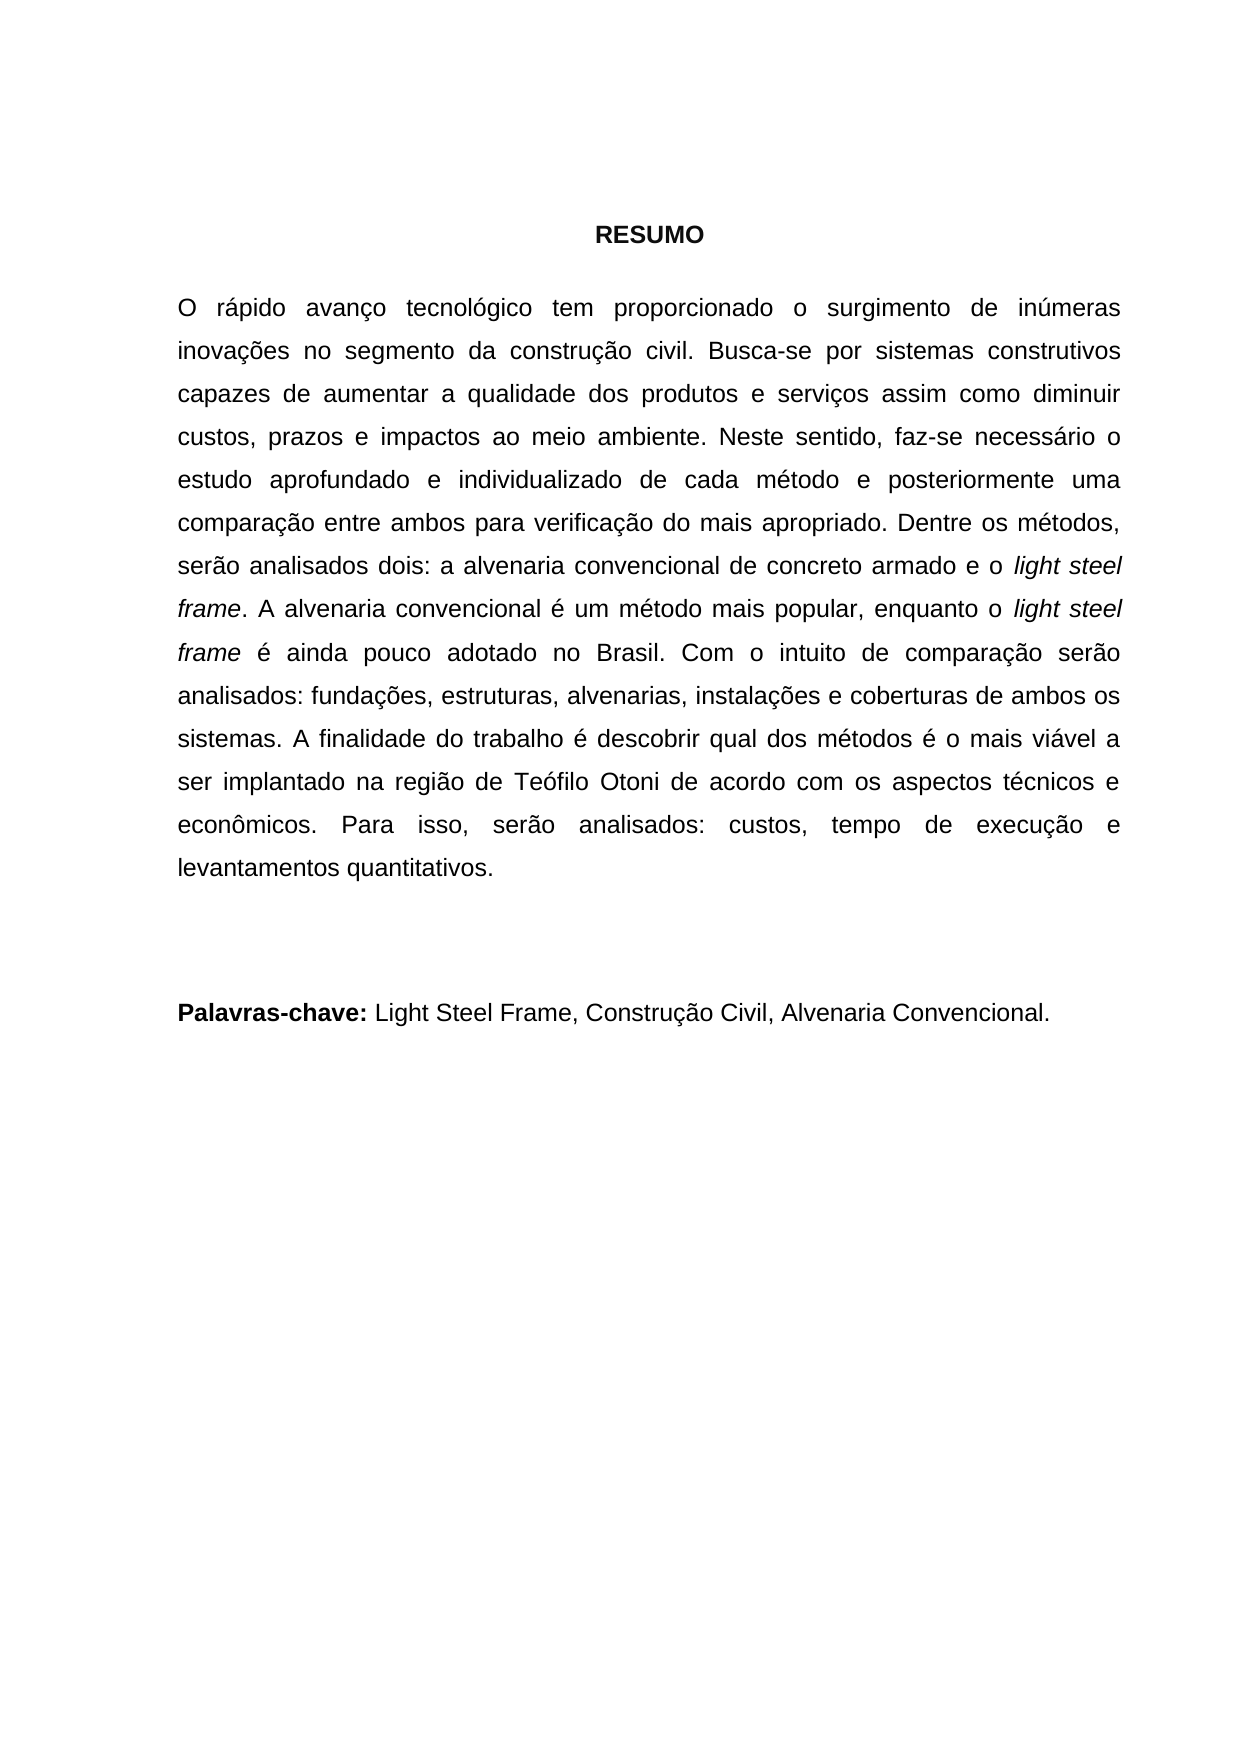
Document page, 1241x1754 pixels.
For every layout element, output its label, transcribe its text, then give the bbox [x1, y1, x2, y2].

text O rápido avanço tecnológico tem proporcionado o surgimento de inúmeras inovações no segmento da construção civil. Busca-se por sistemas construtivos capazes de aumentar a qualidade dos produtos e serviços assim como diminuir custos, prazos e impactos ao meio ambiente. Neste sentido, faz-se necessário o estudo aprofundado e individualizado de cada método e posteriormente uma comparação entre ambos para verificação do mais apropriado. Dentre os métodos, serão analisados dois: a alvenaria convencional de concreto armado e o light steel frame. A alvenaria convencional é um método mais popular, enquanto o light steel frame é ainda pouco adotado no Brasil. Com o intuito de comparação serão analisados: fundações, estruturas, alvenarias, instalações e coberturas de ambos os sistemas. A finalidade do trabalho é descobrir qual dos métodos é o mais viável a ser implantado na região de Teófilo Otoni de acordo com os aspectos técnicos e econômicos. Para isso, serão analisados: custos, tempo de execução e levantamentos quantitativos. [177, 293, 1122, 882]
text RESUMO [177, 220, 1122, 249]
text Palavras-chave: Light Steel Frame, Construção Civil, Alvenaria Convencional. [177, 998, 1122, 1027]
